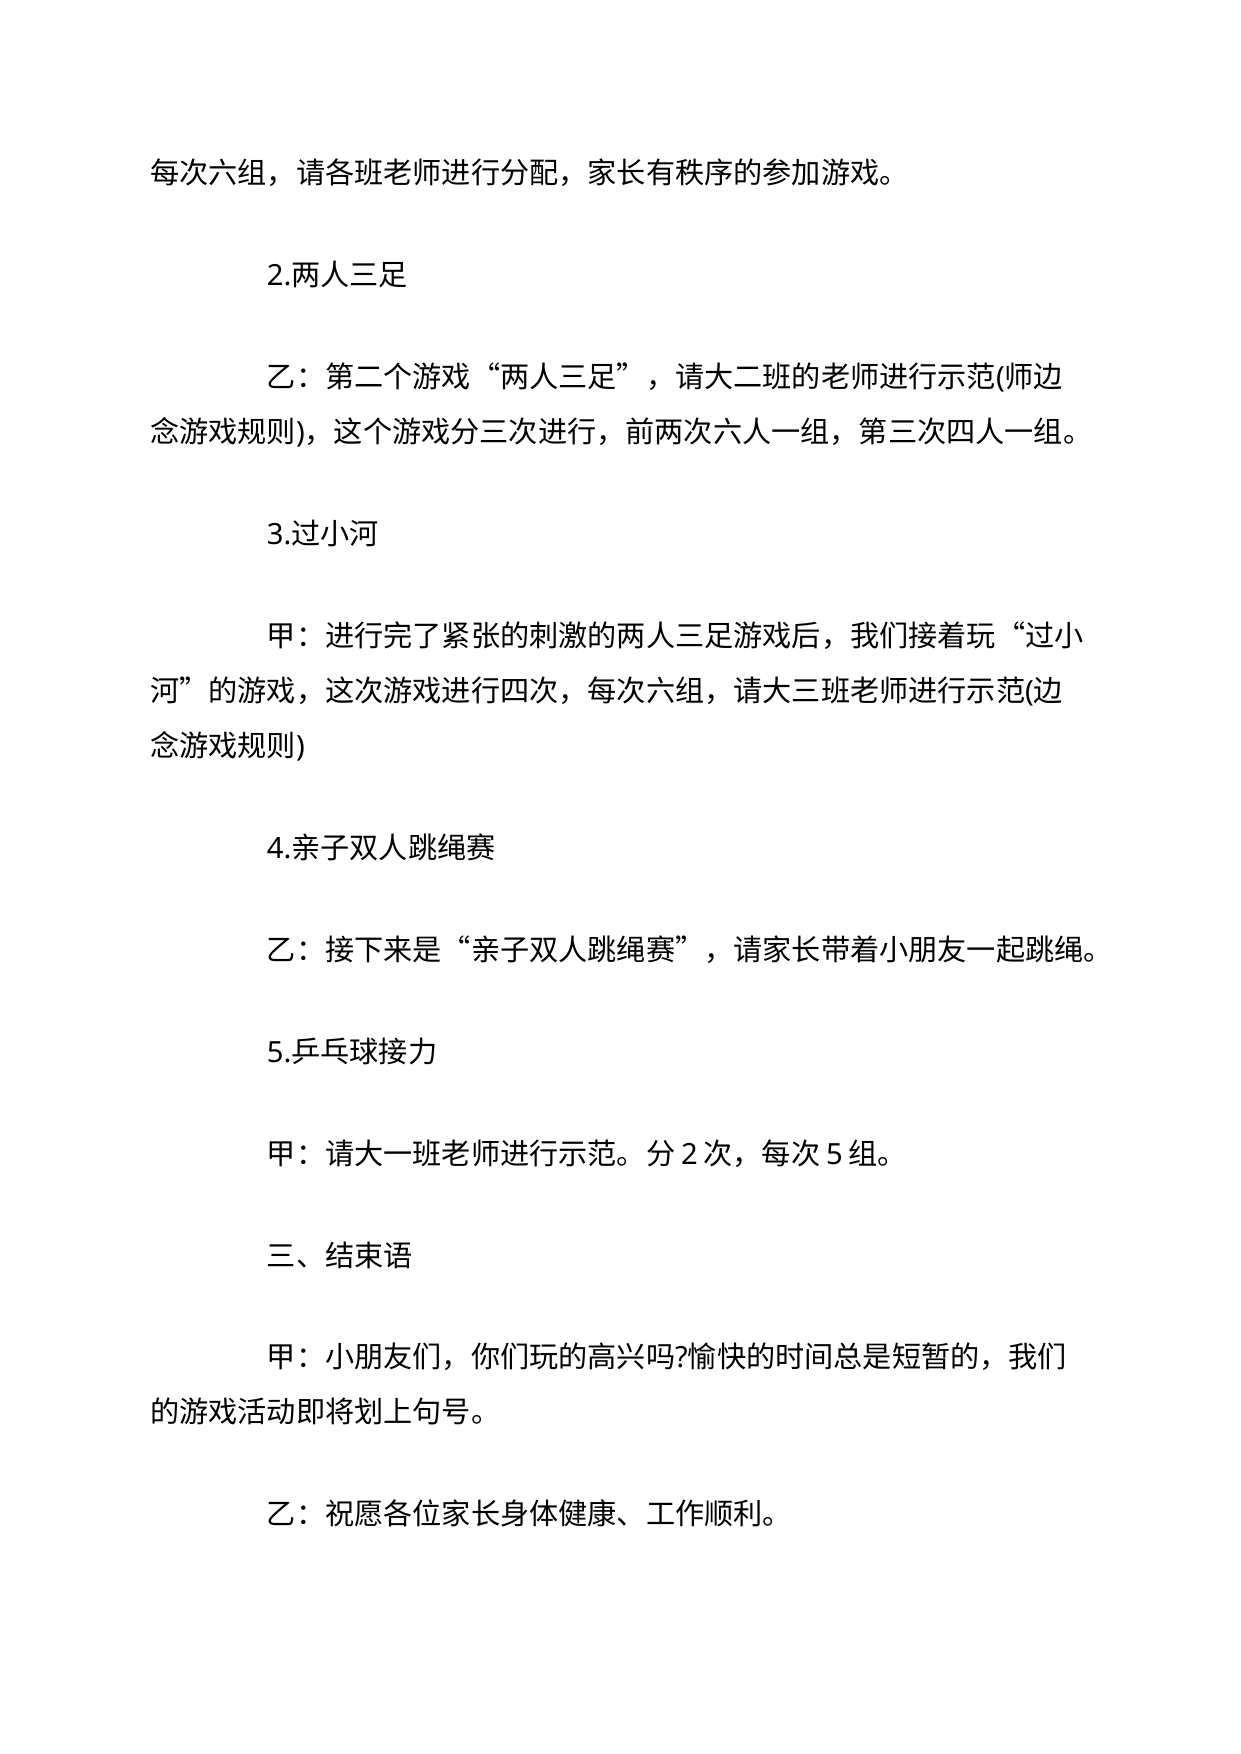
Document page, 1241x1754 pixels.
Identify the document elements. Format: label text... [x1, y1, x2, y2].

text 3.过小河 [150, 511, 1090, 553]
text 乙：祝愿各位家长身体健康、工作顺利。 [150, 1491, 1090, 1533]
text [150, 150, 1090, 192]
text 甲：小朋友们，你们玩的高兴吗?愉快的时间总是短暂的，我们的游戏活动即将划上句号。 [150, 1334, 1090, 1431]
text 4.亲子双人跳绳赛 [150, 824, 1090, 867]
text 乙：第二个游戏“两人三足”，请大二班的老师进行示范(师边念游戏规则)，这个游戏分三次进行，前两次六人一组，第三次四人一组。 [150, 354, 1090, 451]
text 2.两人三足 [150, 252, 1090, 294]
text 甲：请大一班老师进行示范。分2次，每次5组。 [150, 1130, 1090, 1173]
text 乙：接下来是“亲子双人跳绳赛”，请家长带着小朋友一起跳绳。 [150, 927, 1090, 969]
text 5.乒乓球接力 [150, 1028, 1090, 1071]
text 三、结束语 [150, 1232, 1090, 1274]
text 甲：进行完了紧张的刺激的两人三足游戏后，我们接着玩“过小河”的游戏，这次游戏进行四次，每次六组，请大三班老师进行示范(边念游戏规则) [150, 613, 1090, 765]
